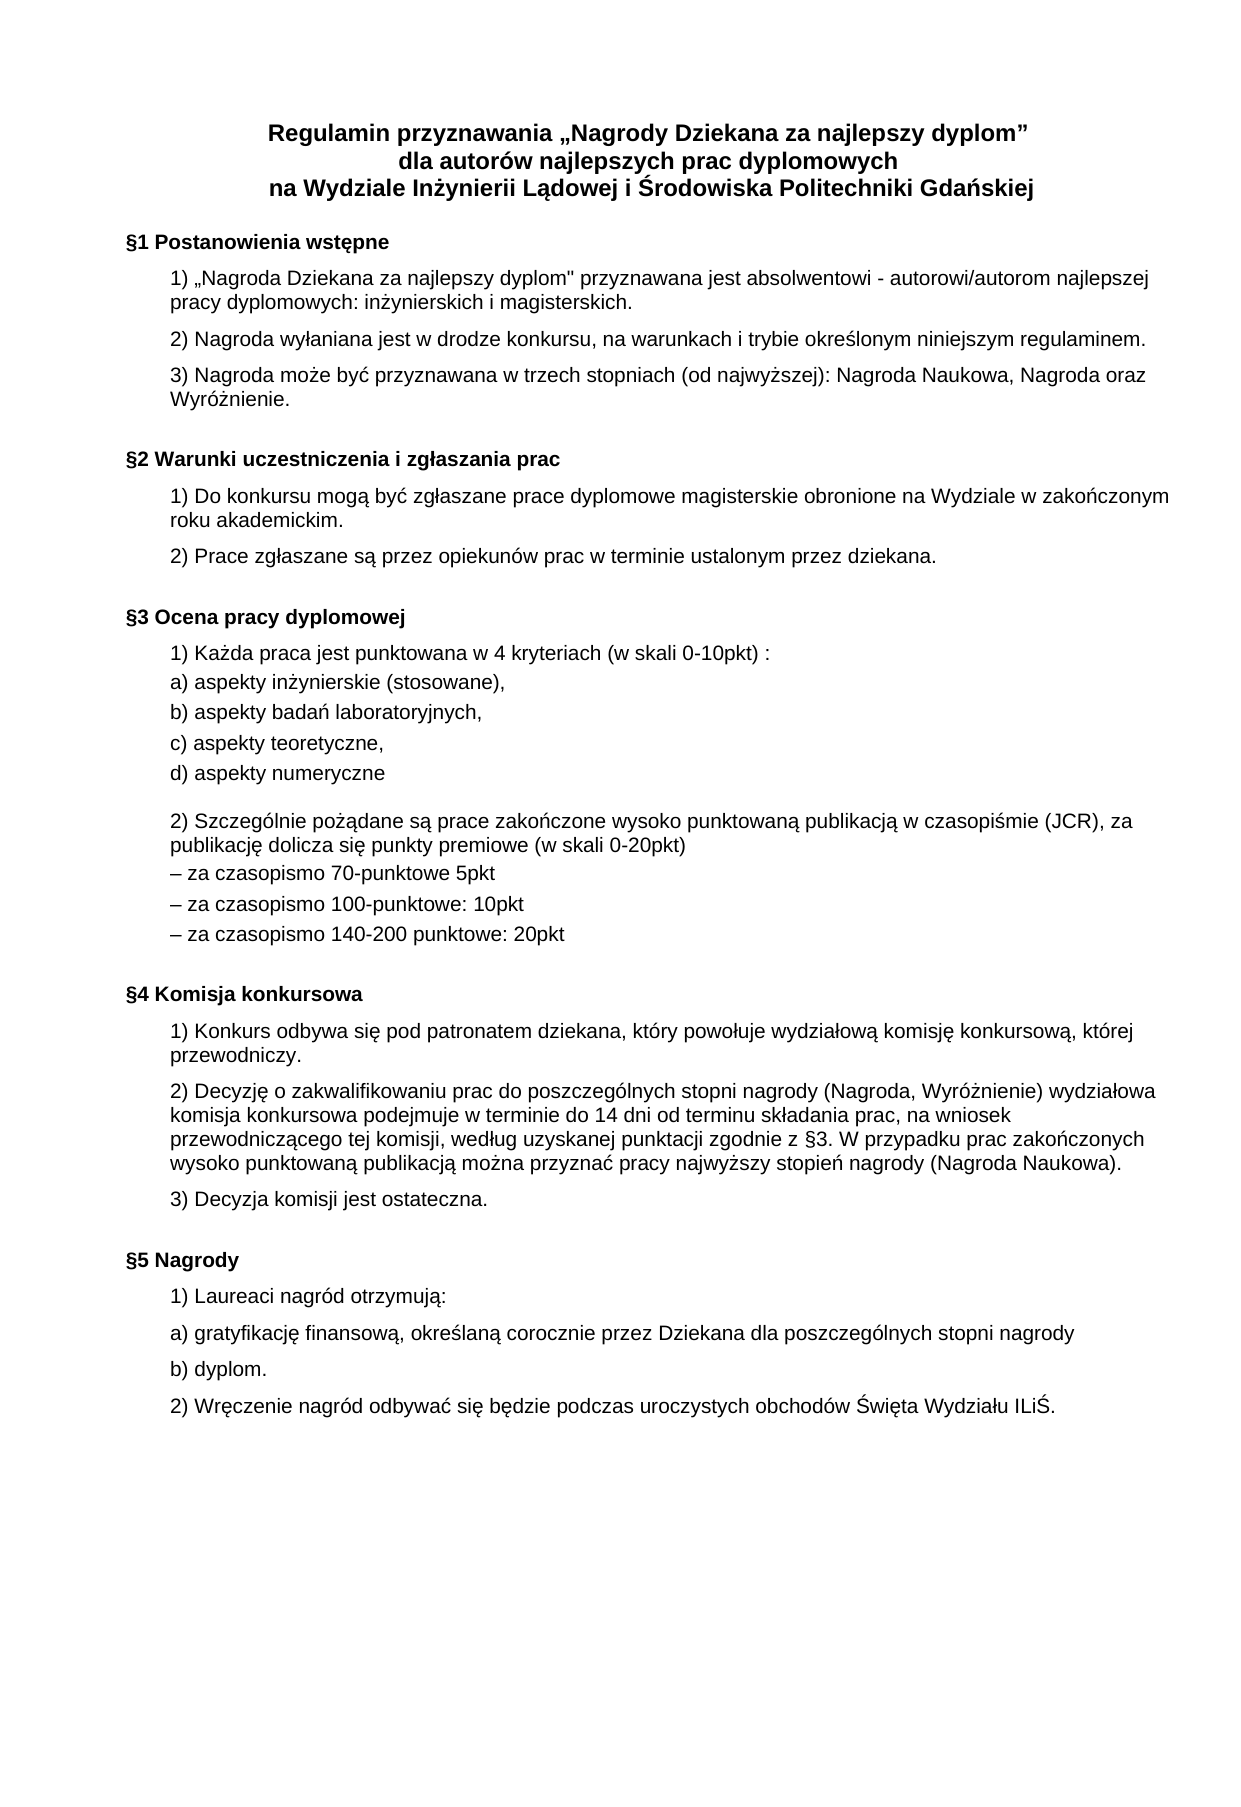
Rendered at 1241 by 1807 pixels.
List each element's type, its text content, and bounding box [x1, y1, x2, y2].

text b) dyplom. [170, 1357, 1178, 1381]
text Regulamin przyznawania „Nagrody Dziekana za najlepszy dyplom” dla autorów najlepszych prac dyplomowych na Wydziale Inżynierii Lądowej i Środowiska Politechniki Gdańskiej [126, 119, 1178, 202]
text 1) Laureaci nagród otrzymują: [170, 1284, 1178, 1308]
text 2) Szczególnie pożądane są prace zakończone wysoko punktowaną publikacją w czasopiśmie (JCR), za publikację dolicza się punkty premiowe (w skali 0-20pkt) [170, 808, 1178, 856]
text 2) Decyzję o zakwalifikowaniu prac do poszczególnych stopni nagrody (Nagroda, Wyróżnienie) wydziałowa komisja konkursowa podejmuje w terminie do 14 dni od terminu składania prac, na wniosek przewodniczącego tej komisji, według uzyskanej punktacji zgodnie z §3. W przypadku prac zakończonych wysoko punktowaną publikacją można przyznać pracy najwyższy stopień nagrody (Nagroda Naukowa). [170, 1079, 1178, 1175]
text §5 Nagrody [126, 1248, 1178, 1272]
text 1) Konkurs odbywa się pod patronatem dziekana, który powołuje wydziałową komisję konkursową, której przewodniczy. [170, 1018, 1178, 1066]
text §4 Komisja konkursowa [126, 982, 1178, 1006]
text a) aspekty inżynierskie (stosowane), [170, 670, 1178, 694]
text – za czasopismo 140-200 punktowe: 20pkt [170, 922, 1178, 946]
text §2 Warunki uczestniczenia i zgłaszania prac [126, 447, 1178, 471]
text 1) Do konkursu mogą być zgłaszane prace dyplomowe magisterskie obronione na Wydziale w zakończonym roku akademickim. [170, 484, 1178, 532]
text 2) Nagroda wyłaniana jest w drodze konkursu, na warunkach i trybie określonym niniejszym regulaminem. [170, 326, 1178, 350]
text 2) Prace zgłaszane są przez opiekunów prac w terminie ustalonym przez dziekana. [170, 544, 1178, 568]
text 1) Każda praca jest punktowana w 4 kryteriach (w skali 0-10pkt) : [170, 641, 1178, 665]
text b) aspekty badań laboratoryjnych, [170, 700, 1178, 724]
text – za czasopismo 100-punktowe: 10pkt [170, 891, 1178, 915]
text 2) Wręczenie nagród odbywać się będzie podczas uroczystych obchodów Święta Wydziału ILiŚ. [170, 1393, 1178, 1417]
text ‒ za czasopismo 70-punktowe 5pkt [170, 861, 1178, 885]
text 3) Decyzja komisji jest ostateczna. [170, 1187, 1178, 1211]
text d) aspekty numeryczne [170, 761, 1178, 784]
text a) gratyfikację finansową, określaną corocznie przez Dziekana dla poszczególnych stopni nagrody [170, 1321, 1178, 1344]
text 3) Nagroda może być przyznawana w trzech stopniach (od najwyższej): Nagroda Naukowa, Nagroda oraz Wyróżnienie. [170, 363, 1178, 411]
text c) aspekty teoretyczne, [170, 730, 1178, 754]
text 1) „Nagroda Dziekana za najlepszy dyplom" przyznawana jest absolwentowi - autorowi/autorom najlepszej pracy dyplomowych: inżynierskich i magisterskich. [170, 266, 1178, 314]
text §1 Postanowienia wstępne [126, 229, 1178, 253]
text §3 Ocena pracy dyplomowej [126, 604, 1178, 628]
